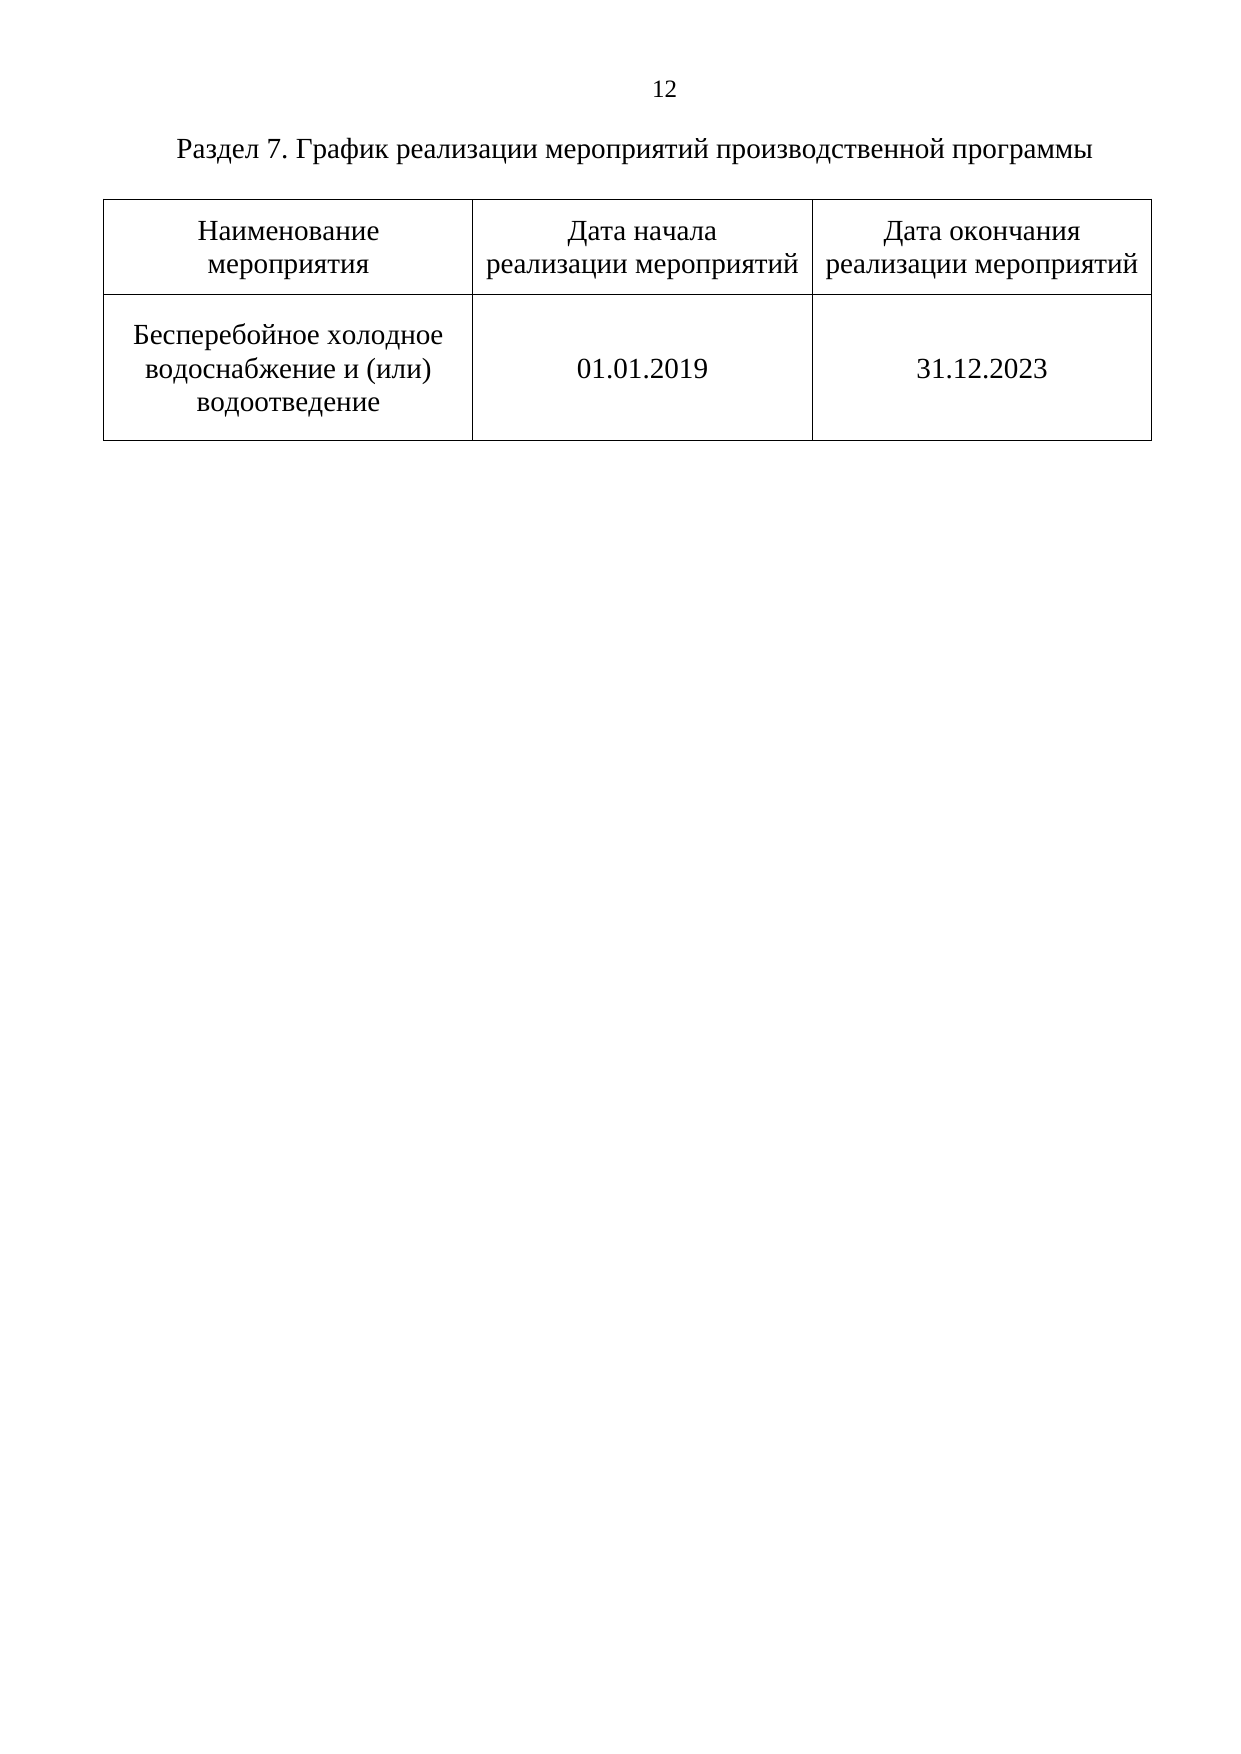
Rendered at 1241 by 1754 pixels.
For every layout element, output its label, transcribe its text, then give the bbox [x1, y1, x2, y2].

table_cell Бесперебойное холодное водоснабжение и (или) водоотведение [104, 295, 472, 440]
text Раздел 7. График реализации мероприятий производственной программы [103, 131, 1166, 165]
table_header Наименование мероприятия [104, 200, 472, 294]
table_cell 01.01.2019 [473, 295, 812, 440]
table_cell 31.12.2023 [813, 295, 1151, 440]
table_header Дата начала реализации мероприятий [473, 200, 812, 294]
table_header Дата окончания реализации мероприятий [813, 200, 1151, 294]
